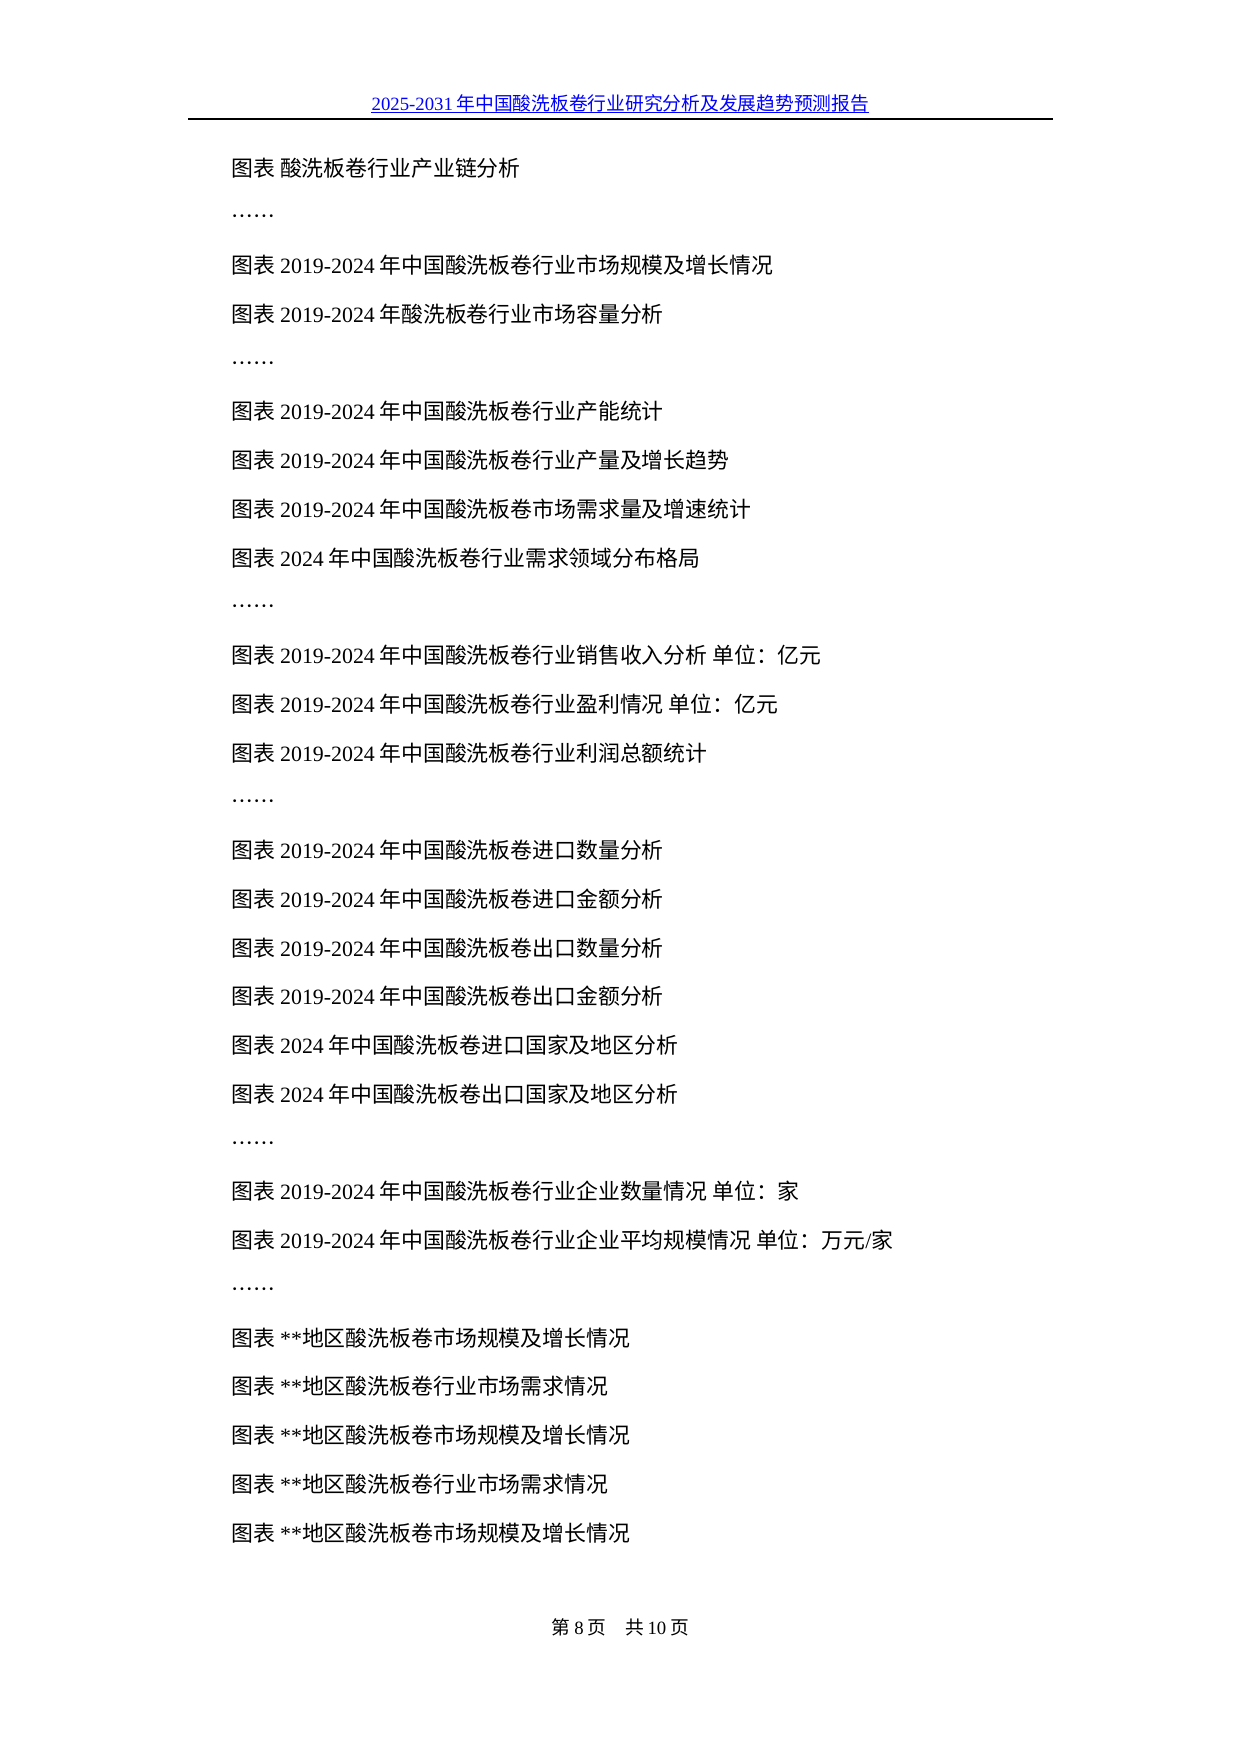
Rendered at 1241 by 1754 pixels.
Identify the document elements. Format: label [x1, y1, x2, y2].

text [187, 150, 1053, 1548]
